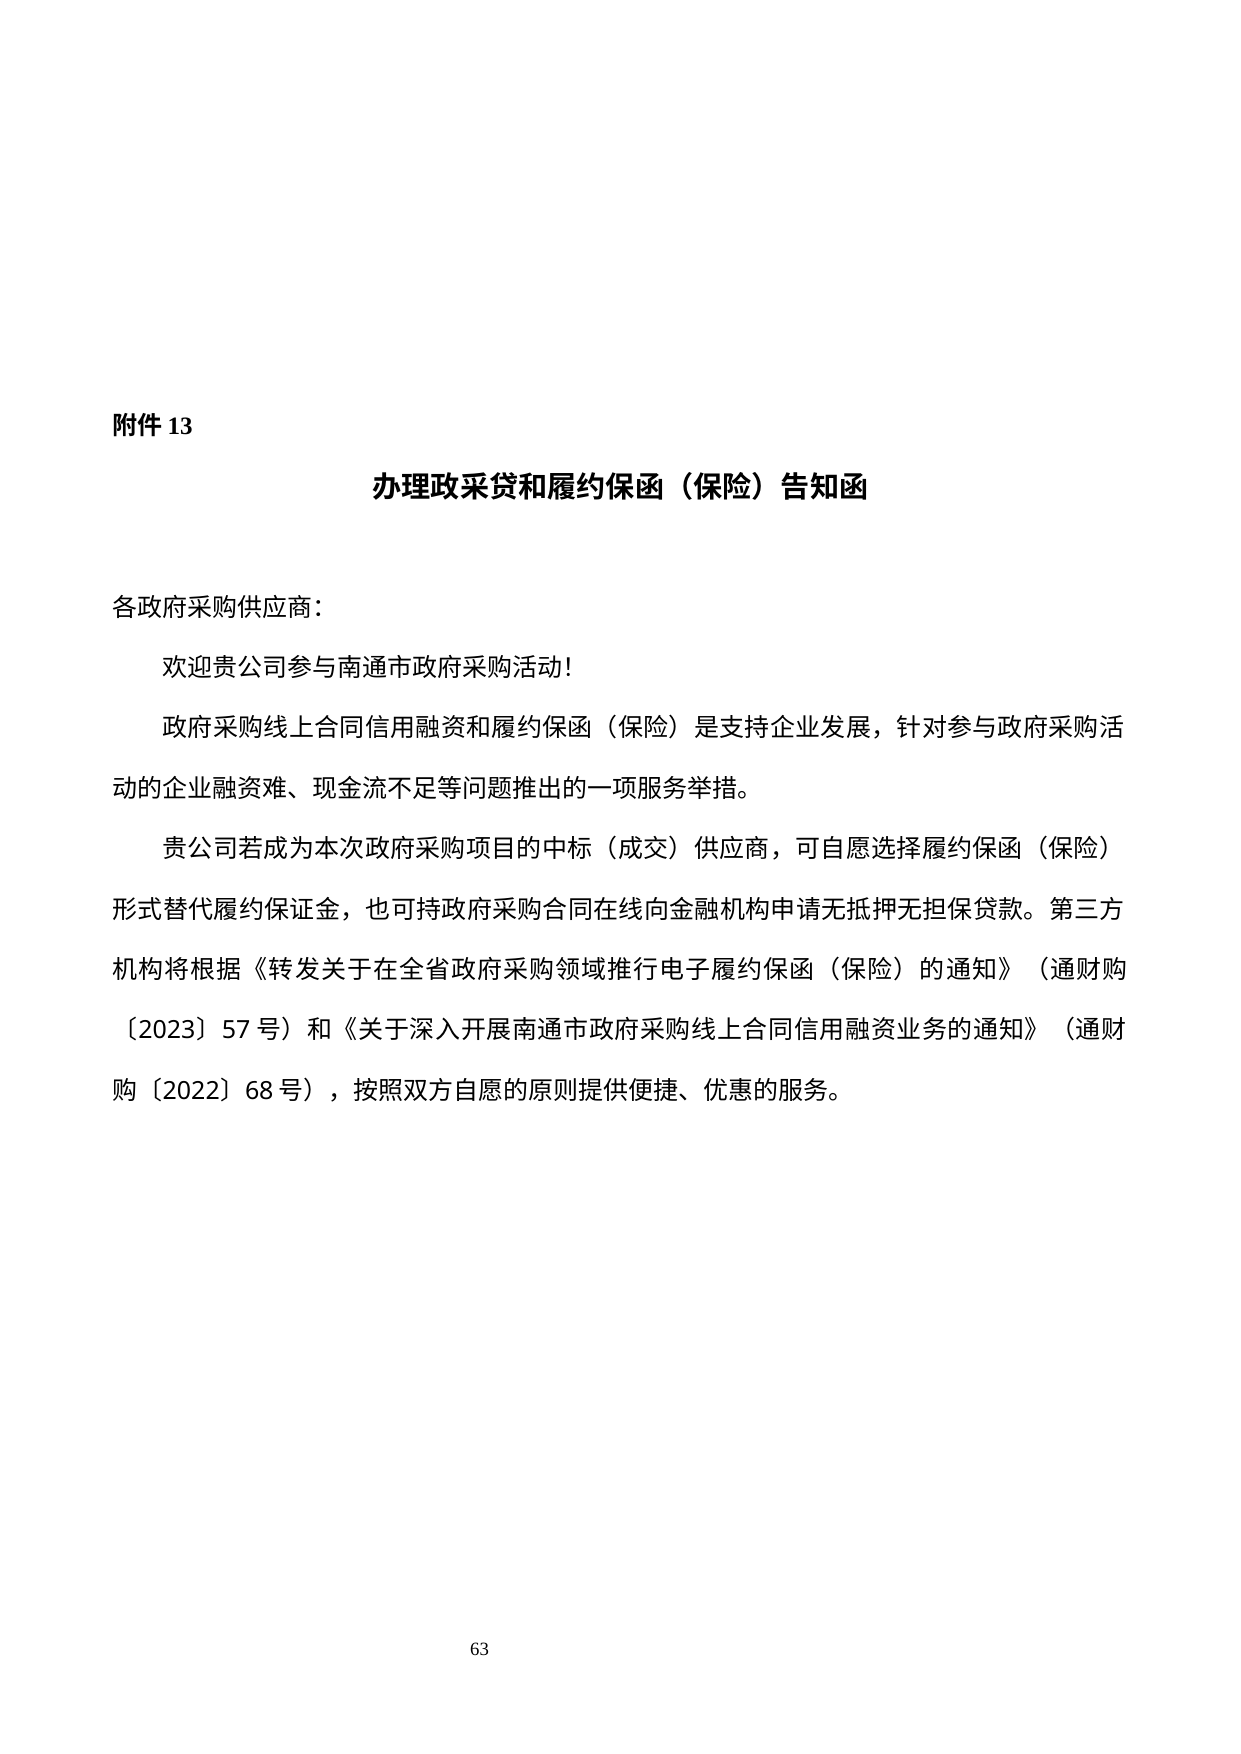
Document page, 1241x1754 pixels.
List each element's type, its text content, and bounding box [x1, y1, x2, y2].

text 办理政采贷和履约保函（保险）告知函 [112, 454, 1128, 514]
text 贵公司若成为本次政府采购项目的中标（成交）供应商，可自愿选择履约保函（保险）形式替代履约保证金，也可持政府采购合同在线向金融机构申请无抵押无担保贷款。第三方机构将根据《转发关于在全省政府采购领域推行电子履约保函（保险）的通知》（通财购〔2023〕57号）和《关于深入开展南通市政府采购线上合同信用融资业务的通知》（通财购〔2022〕68号），按照双方自愿的原则提供便捷、优惠的服务。 [112, 817, 1128, 1119]
text 附件13 [112, 394, 1128, 454]
text 各政府采购供应商： [112, 575, 1128, 635]
text 欢迎贵公司参与南通市政府采购活动！ [112, 635, 1128, 696]
text 政府采购线上合同信用融资和履约保函（保险）是支持企业发展，针对参与政府采购活动的企业融资难、现金流不足等问题推出的一项服务举措。 [112, 696, 1128, 817]
